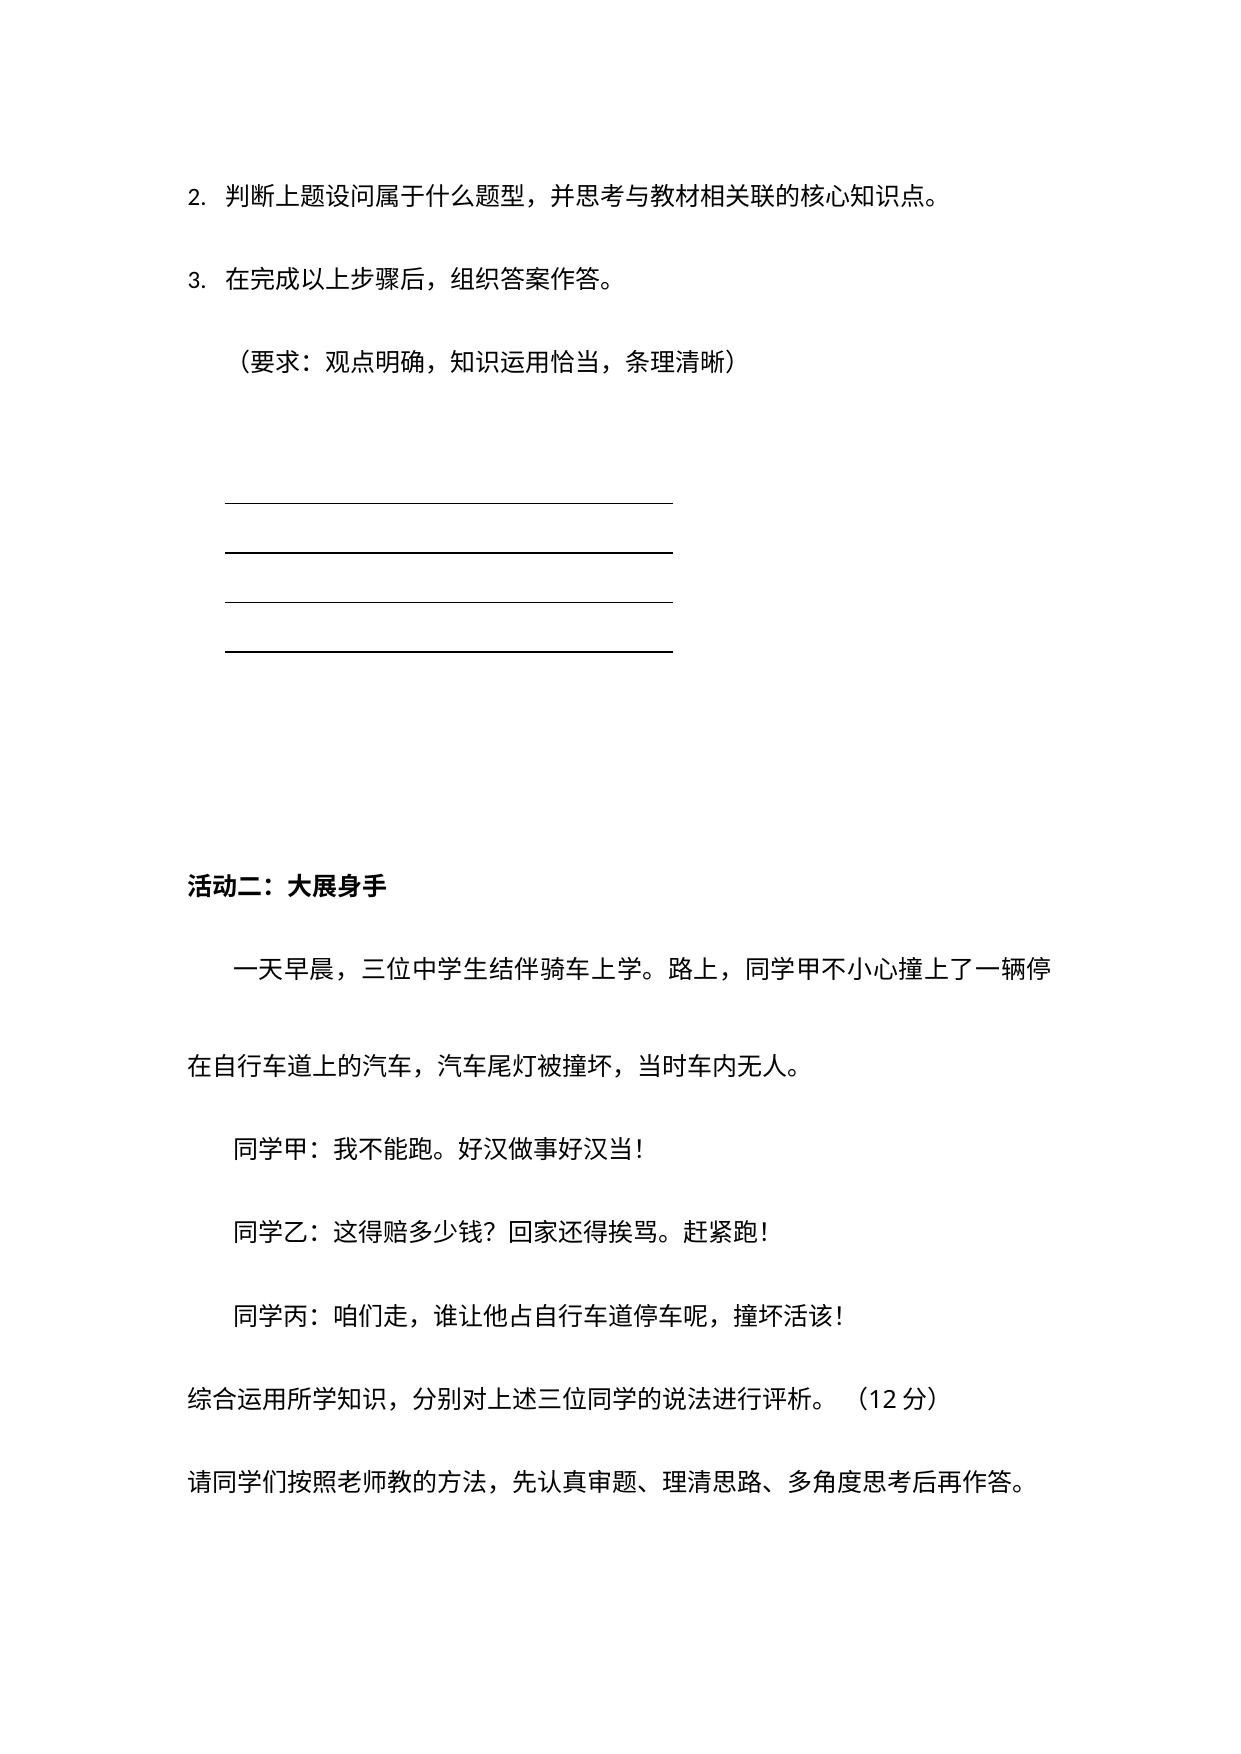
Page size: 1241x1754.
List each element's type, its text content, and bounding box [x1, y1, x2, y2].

text 同学乙：这得赔多少钱？回家还得挨骂。赶紧跑！ [187, 1198, 1053, 1263]
text 同学丙：咱们走，谁让他占自行车道停车呢，撞坏活该！ [187, 1282, 1053, 1347]
text 综合运用所学知识，分别对上述三位同学的说法进行评析。 （12分） [187, 1365, 1053, 1430]
list 在完成以上步骤后，组织答案作答。 [187, 245, 1053, 310]
list 判断上题设问属于什么题型，并思考与教材相关联的核心知识点。 [187, 162, 1053, 227]
text 同学甲：我不能跑。好汉做事好汉当！ [187, 1115, 1053, 1180]
text 请同学们按照老师教的方法，先认真审题、理清思路、多角度思考后再作答。 [187, 1448, 1053, 1513]
text 一天早晨，三位中学生结伴骑车上学。路上，同学甲不小心撞上了一辆停在自行车道上的汽车，汽车尾灯被撞坏，当时车内无人。 [187, 935, 1053, 1097]
text 活动二：大展身手 [187, 852, 1053, 917]
list （要求：观点明确，知识运用恰当，条理清晰） [225, 328, 1053, 393]
